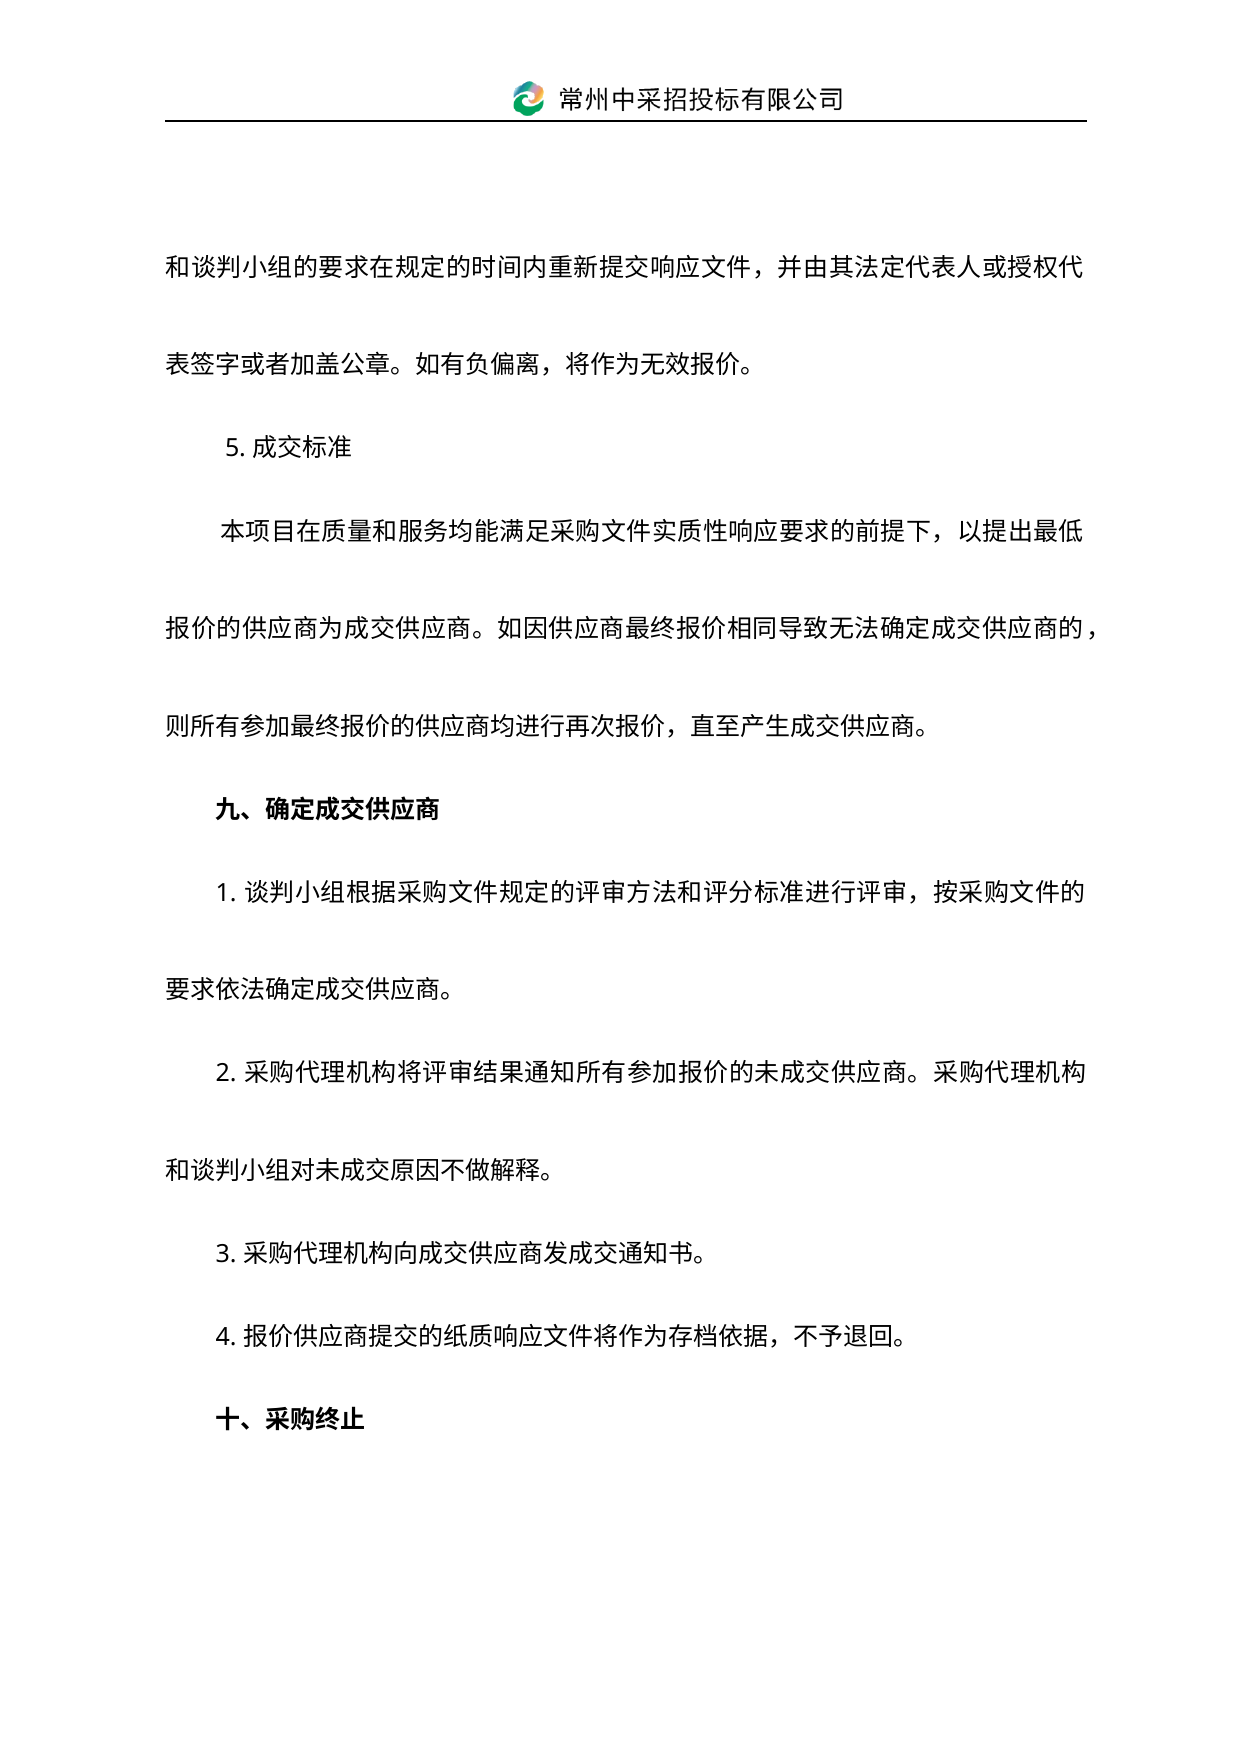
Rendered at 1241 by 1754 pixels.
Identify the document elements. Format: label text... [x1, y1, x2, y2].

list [165, 233, 1087, 395]
text 本项目在质量和服务均能满足采购文件实质性响应要求的前提下，以提出最低报价的供应商为成交供应商。如因供应商最终报价相同导致无法确定成交供应商的，则所有参加最终报价的供应商均进行再次报价，直至产生成交供应商。 [166, 497, 1087, 757]
text 十、采购终止 [165, 1385, 1087, 1450]
text 2. 采购代理机构将评审结果通知所有参加报价的未成交供应商。采购代理机构和谈判小组对未成交原因不做解释。 [165, 1038, 1087, 1201]
text 3. 采购代理机构向成交供应商发成交通知书。 [165, 1219, 1087, 1284]
text 1. 谈判小组根据采购文件规定的评审方法和评分标准进行评审，按采购文件的要求依法确定成交供应商。 [165, 858, 1087, 1020]
picture [513, 81, 845, 116]
text 4. 报价供应商提交的纸质响应文件将作为存档依据，不予退回。 [165, 1302, 1087, 1367]
text 九、确定成交供应商 [165, 775, 1087, 840]
list 成交标准 [225, 413, 1087, 478]
